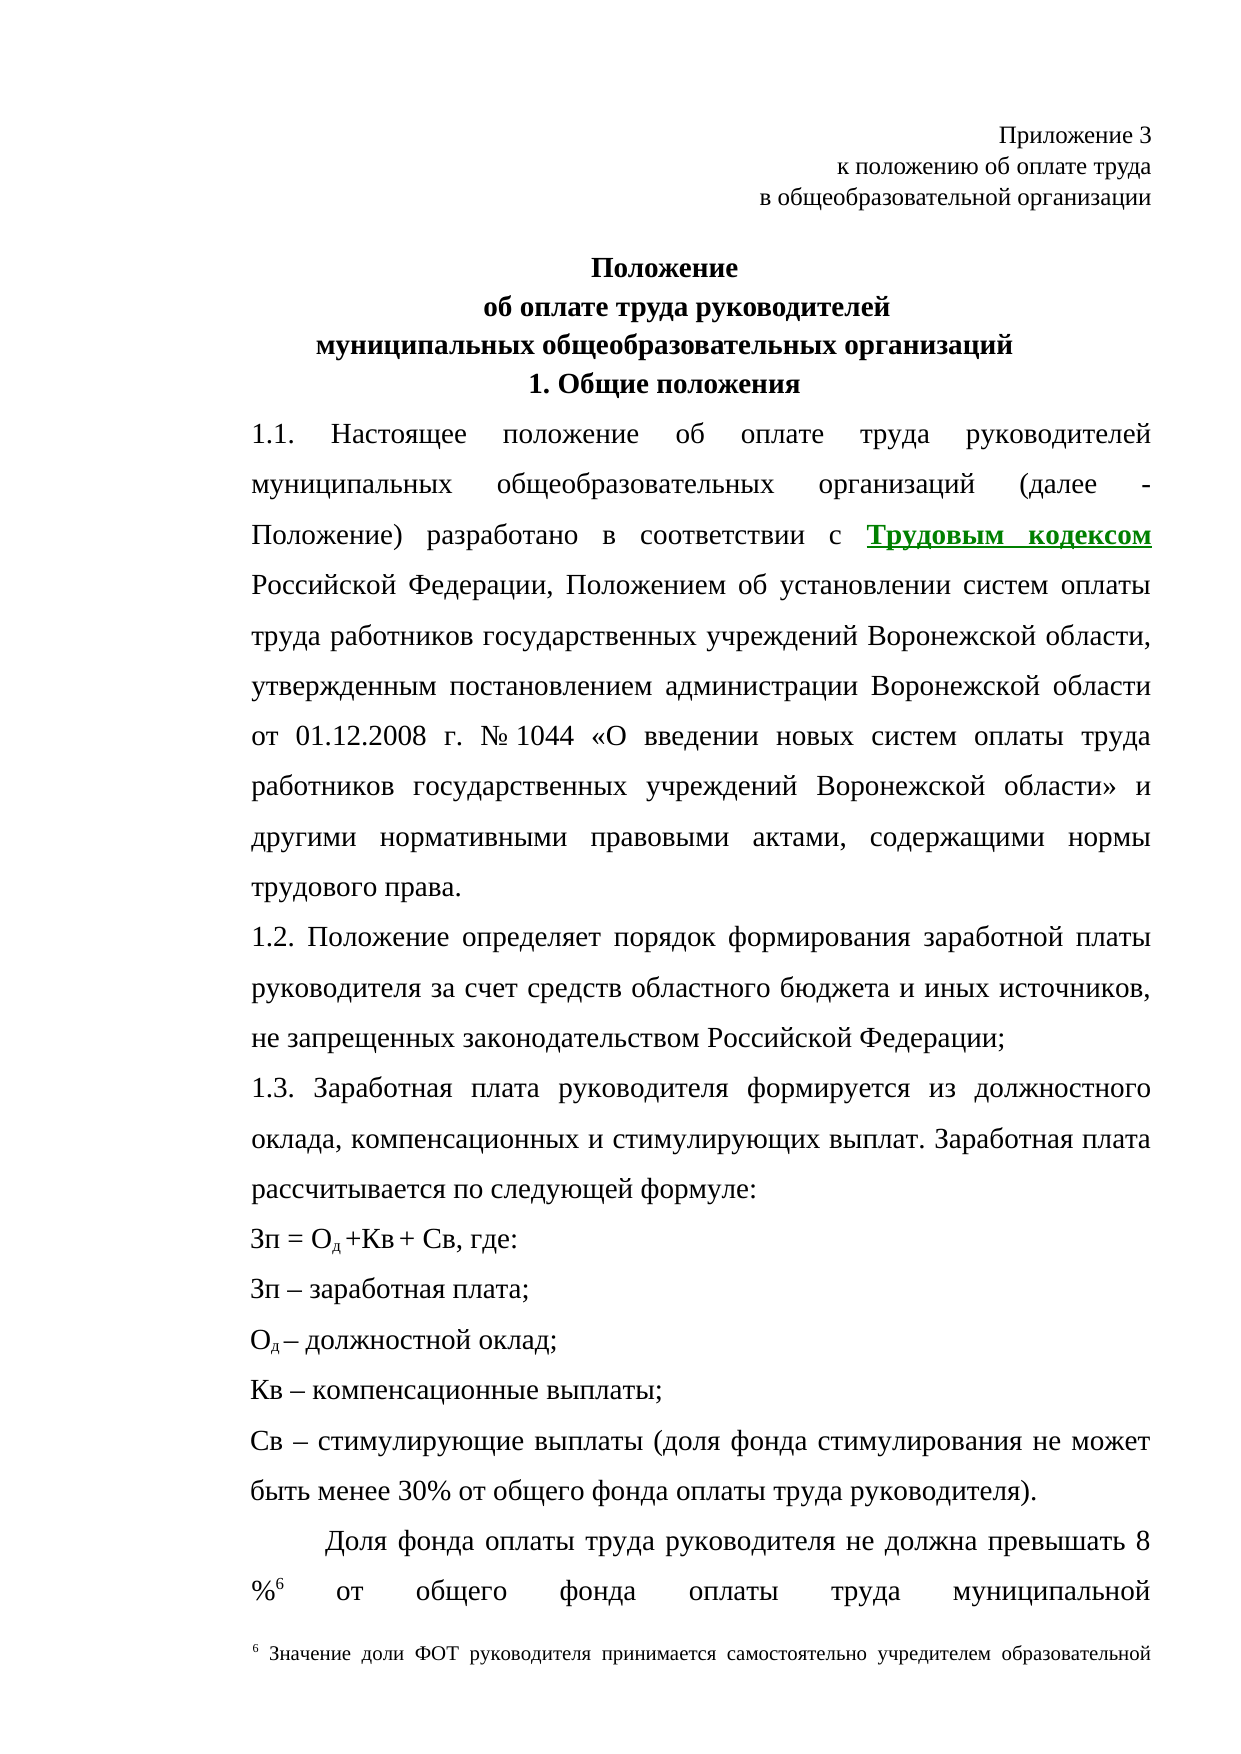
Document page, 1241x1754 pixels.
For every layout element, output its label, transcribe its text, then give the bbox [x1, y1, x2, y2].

subtitle Приложение 3 [177, 118, 1152, 149]
text 1.1. Настоящее положение об оплате труда руководителей муниципальных общеобразовательных организаций (далее - Положение) разработано в соответствии с Трудовым кодексом Российской Федерации, Положением об установлении систем оплаты труда работников государственных учреждений Воронежской области, утвержденным постановлением администрации Воронежской области от 01.12.2008 г. № 1044 «О введении новых систем оплаты труда работников государственных учреждений Воронежской области» и другими нормативными правовыми актами, содержащими нормы трудового права. [251, 416, 1152, 903]
subtitle к положению об оплате труда [177, 149, 1152, 181]
subtitle муниципальных общеобразовательных организаций [177, 327, 1152, 361]
text Од – должностной оклад; [250, 1322, 1152, 1356]
subtitle 1. Общие положения [177, 366, 1152, 399]
subtitle в общеобразовательной организации [177, 181, 1152, 212]
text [251, 1523, 1152, 1607]
text Зп – заработная плата; [250, 1272, 1152, 1305]
subtitle Положение об оплате труда руководителей [177, 250, 1152, 322]
text Св – стимулирующие выплаты (доля фонда стимулирования не может быть менее 30% от общего фонда оплаты труда руководителя). [250, 1423, 1152, 1506]
text 1.2. Положение определяет порядок формирования заработной платы руководителя за счет средств областного бюджета и иных источников, не запрещенных законодательством Российской Федерации; [251, 919, 1152, 1054]
text Зп = Од +Кв + Св, где: [250, 1221, 1152, 1255]
text 1.3. Заработная плата руководителя формируется из должностного оклада, компенсационных и стимулирующих выплат. Заработная плата рассчитывается по следующей формуле: [251, 1070, 1152, 1204]
text Кв – компенсационные выплаты; [250, 1372, 1152, 1406]
